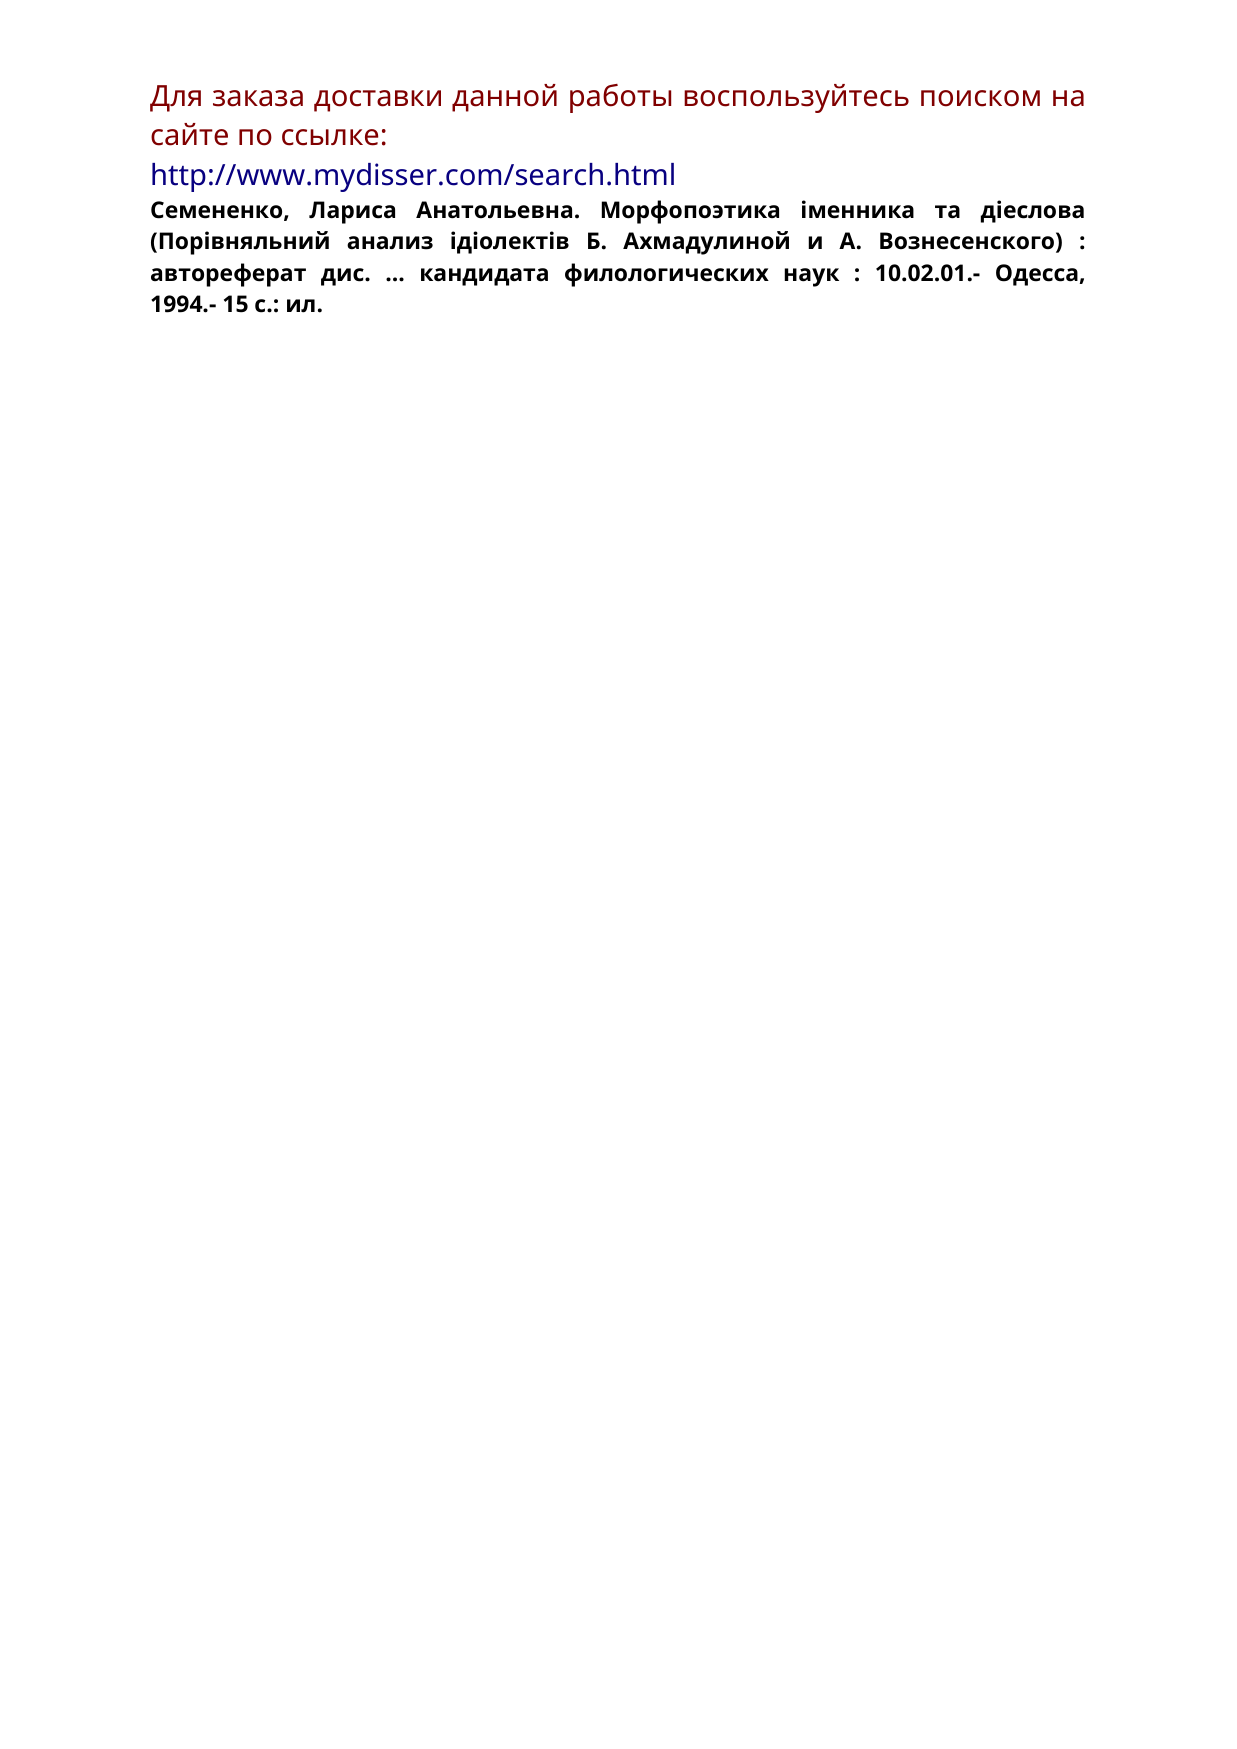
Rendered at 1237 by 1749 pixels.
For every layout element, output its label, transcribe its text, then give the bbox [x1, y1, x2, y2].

text Семененко, Лариса Анатольевна. Морфопоэтика iменника та дiеслова (Порiвняльний анализ iдiолектiв Б. Ахмадулиной и А. Вознесенского) : автореферат дис. ... кандидата филологических наук : 10.02.01.- Одесса, 1994.- 15 с.: ил. [150, 194, 1086, 319]
